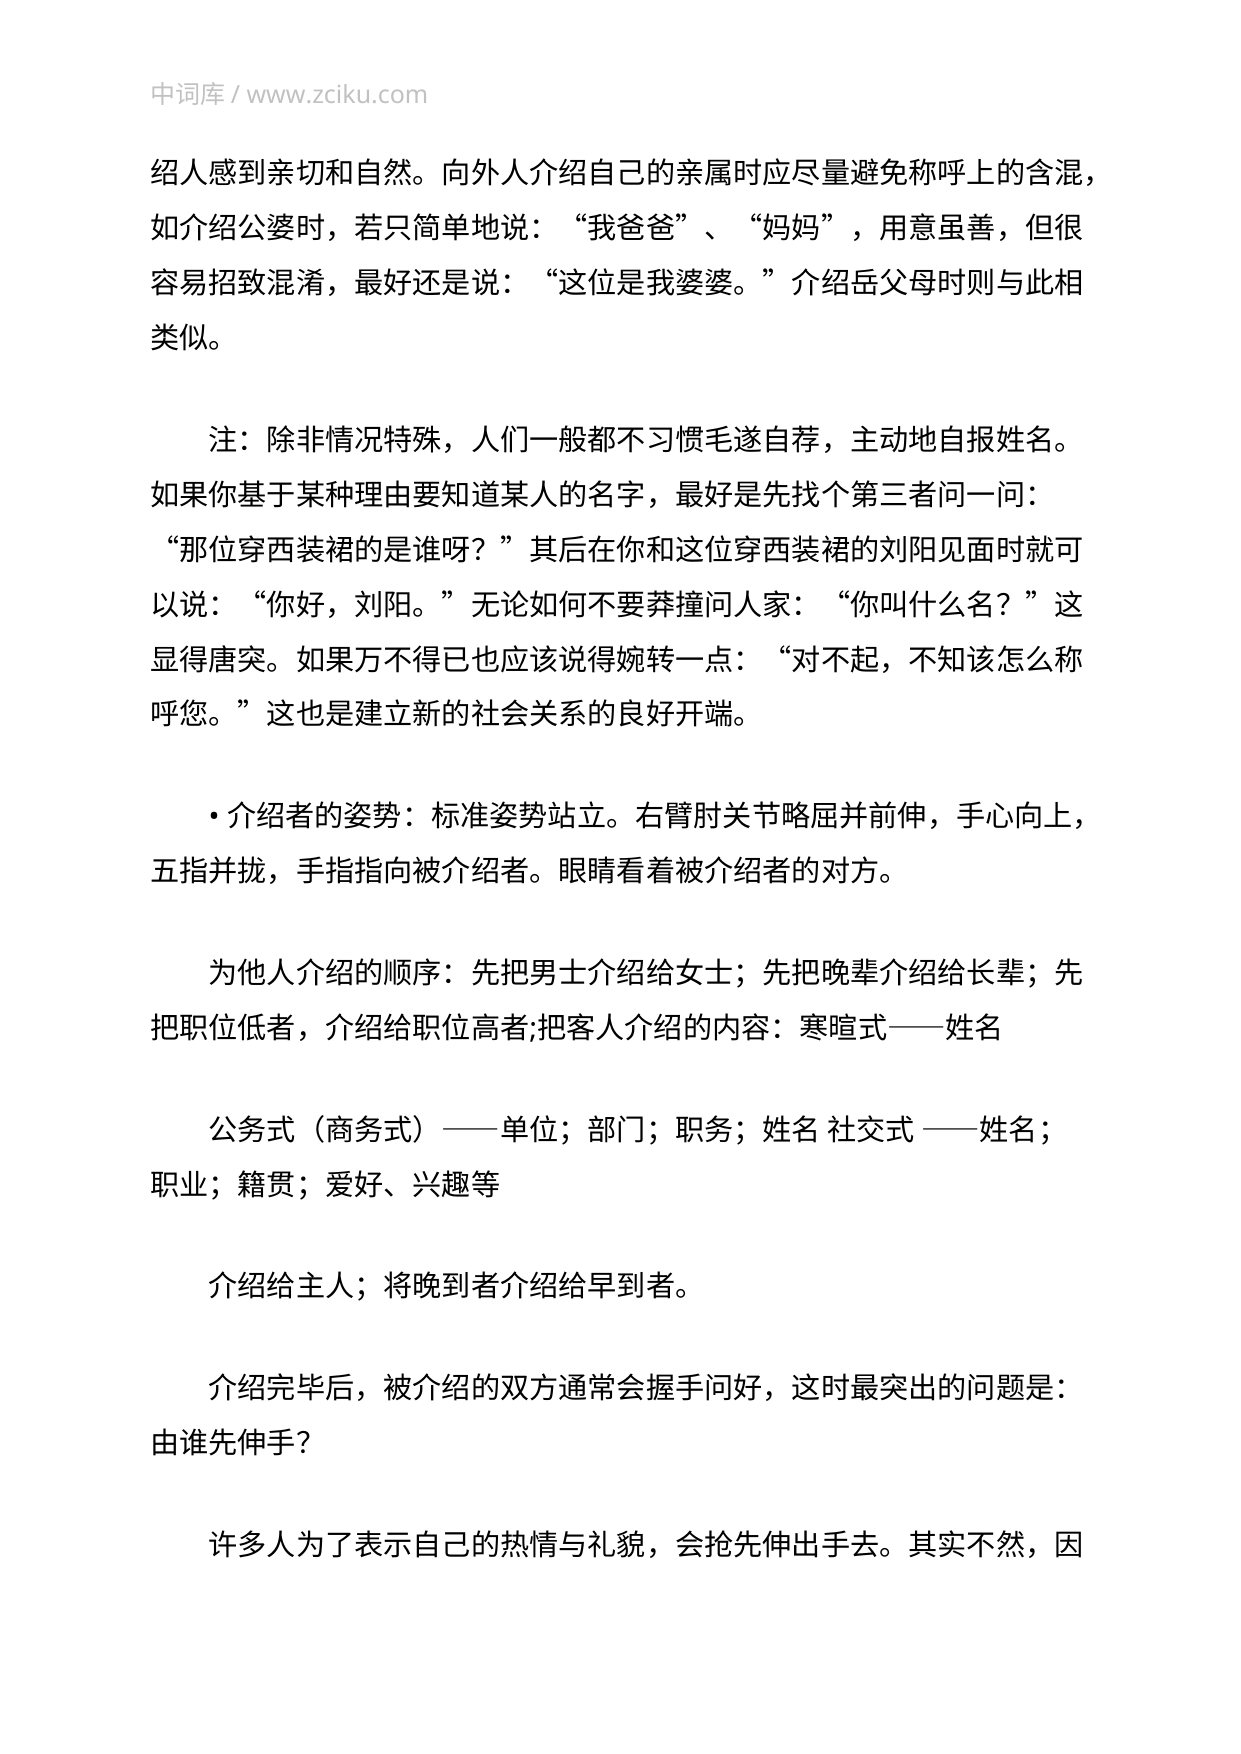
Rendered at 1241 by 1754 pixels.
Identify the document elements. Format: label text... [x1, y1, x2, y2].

text 介绍完毕后，被介绍的双方通常会握手问好，这时最突出的问题是：由谁先伸手？ [150, 1365, 1090, 1462]
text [150, 1521, 1090, 1564]
text 为他人介绍的顺序：先把男士介绍给女士；先把晚辈介绍给长辈；先把职位低者，介绍给职位高者;把客人介绍的内容：寒暄式——姓名 [150, 949, 1090, 1047]
text 介绍给主人；将晚到者介绍给早到者。 [150, 1263, 1090, 1305]
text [150, 150, 1090, 357]
text • 介绍者的姿势：标准姿势站立。右臂肘关节略屈并前伸，手心向上，五指并拢，手指指向被介绍者。眼睛看着被介绍者的对方。 [150, 793, 1090, 890]
text 注：除非情况特殊，人们一般都不习惯毛遂自荐，主动地自报姓名。如果你基于某种理由要知道某人的名字，最好是先找个第三者问一问：“那位穿西装裙的是谁呀？”其后在你和这位穿西装裙的刘阳见面时就可以说：“你好，刘阳。”无论如何不要莽撞问人家：“你叫什么名？”这显得唐突。如果万不得已也应该说得婉转一点：“对不起，不知该怎么称呼您。”这也是建立新的社会关系的良好开端。 [150, 416, 1090, 733]
text 公务式（商务式）——单位；部门；职务；姓名 社交式 ——姓名；职业；籍贯；爱好、兴趣等 [150, 1106, 1090, 1203]
